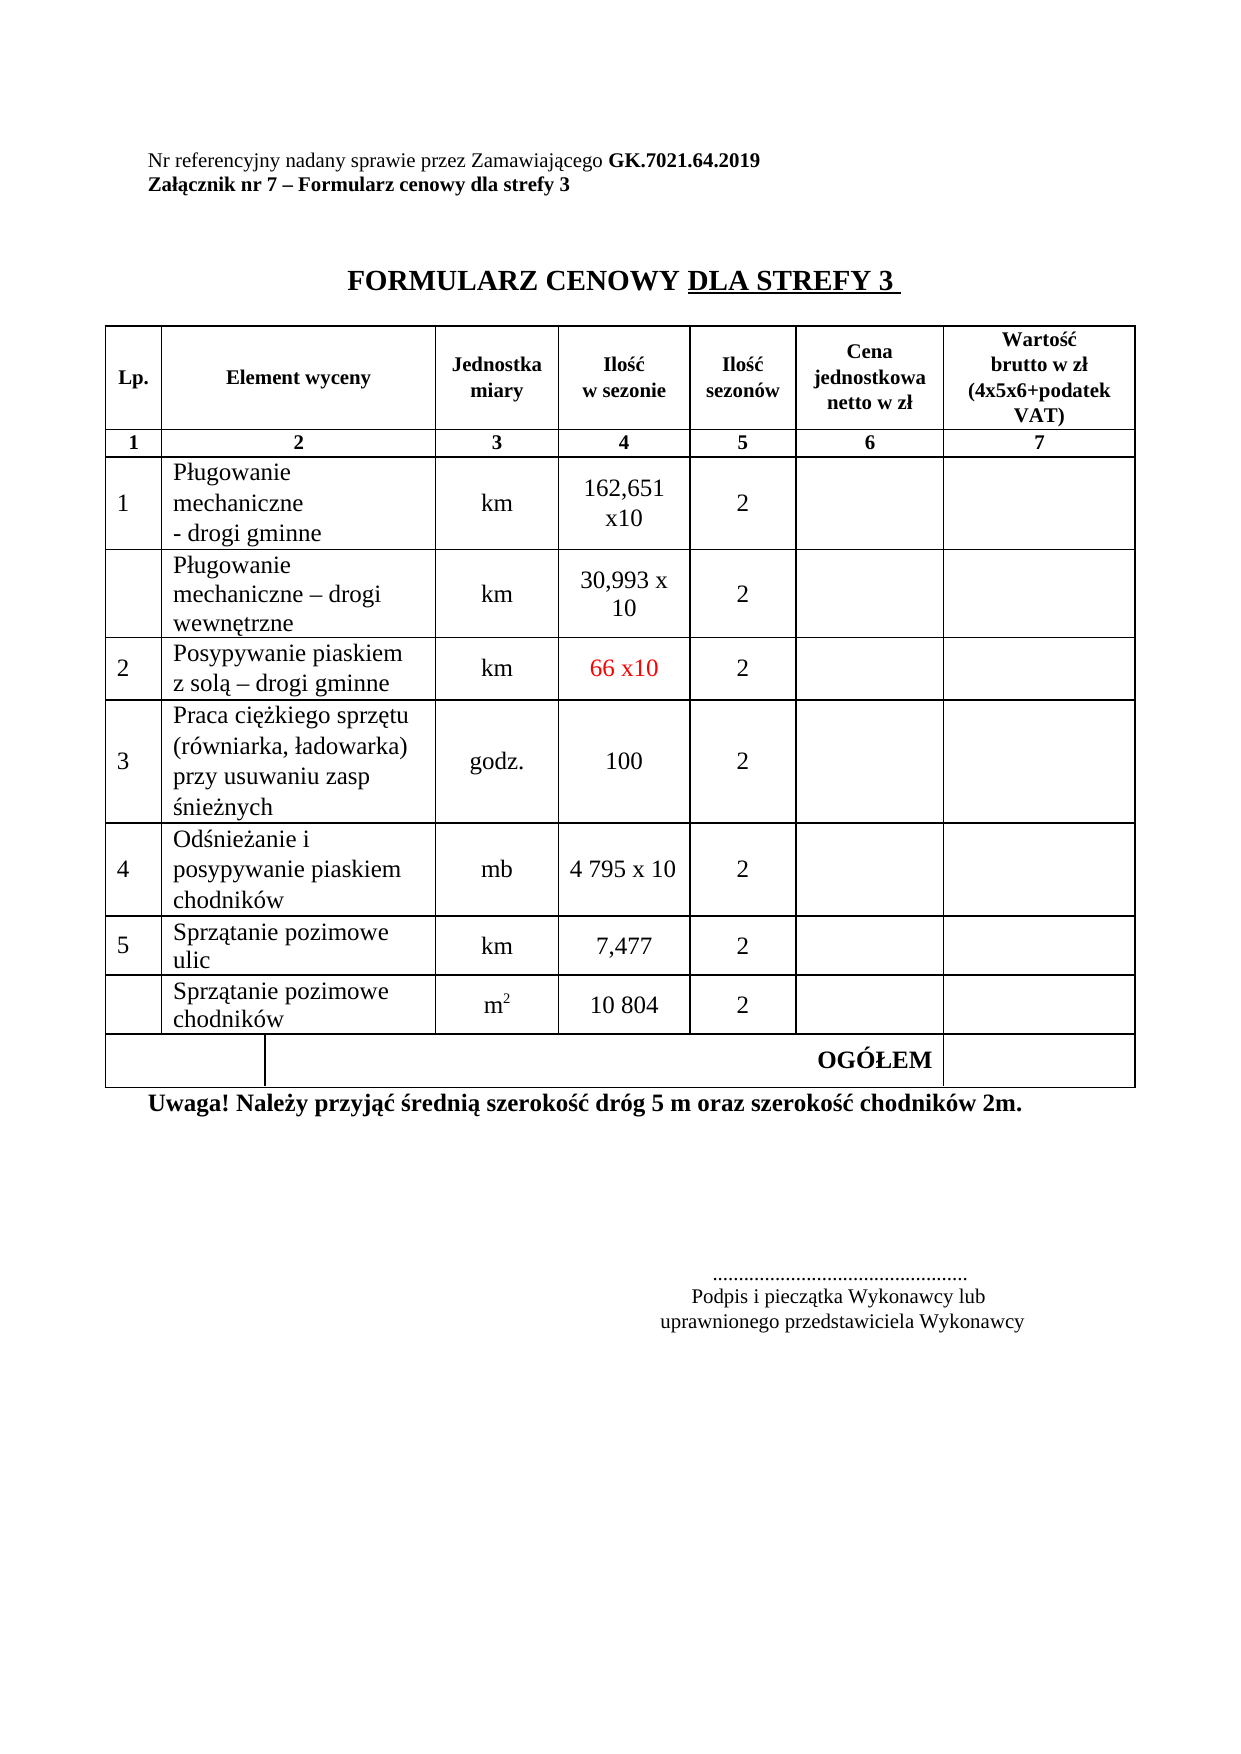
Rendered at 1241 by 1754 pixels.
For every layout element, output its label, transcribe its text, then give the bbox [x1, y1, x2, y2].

table_cell m2 [436, 976, 558, 1033]
table_cell [797, 458, 943, 549]
text Załącznik nr 7 – Formularz cenowy dla strefy 3 [148, 172, 1093, 196]
table_cell [797, 976, 943, 1033]
table_cell 2 [691, 458, 795, 549]
table_header Element wyceny [162, 327, 435, 429]
table_cell 2 [162, 430, 435, 456]
table_cell 2 [106, 638, 161, 699]
table_cell 3 [106, 701, 161, 822]
table_cell 100 [559, 701, 689, 822]
table_cell 7,477 [559, 917, 689, 974]
table_cell [944, 824, 1134, 915]
table_cell 2 [691, 638, 795, 699]
table_cell 2 [691, 824, 795, 915]
table_cell km [436, 917, 558, 974]
table_cell 5 [691, 430, 795, 456]
text Podpis i pieczątka Wykonawcy lub [148, 1284, 1093, 1308]
table_cell 5 [106, 917, 161, 974]
table_cell [797, 824, 943, 915]
table_header Ilość w sezonie [559, 327, 689, 429]
table_cell [944, 458, 1134, 549]
table_cell Pługowanie mechaniczne - drogi gminne [162, 458, 435, 549]
text uprawnionego przedstawiciela Wykonawcy [148, 1308, 1093, 1333]
table_cell 4 [559, 430, 689, 456]
table_cell [944, 638, 1134, 699]
table_cell [106, 550, 161, 637]
table_cell Praca ciężkiego sprzętu (równiarka, ładowarka) przy usuwaniu zasp śnieżnych [162, 701, 435, 822]
table_cell 1 [106, 458, 161, 549]
table_cell Sprzątanie pozimowe ulic [162, 917, 435, 974]
table_cell [797, 550, 943, 637]
table_cell Sprzątanie pozimowe chodników [162, 976, 435, 1033]
table_header Lp. [106, 327, 161, 429]
table_header Ilość sezonów [691, 327, 795, 429]
table_cell [797, 638, 943, 699]
table_cell 162,651 x10 [559, 458, 689, 549]
table_cell [944, 976, 1134, 1033]
table_cell Posypywanie piaskiem z solą – drogi gminne [162, 638, 435, 699]
text ................................................. [148, 1260, 1093, 1284]
table_cell 1 [106, 430, 161, 456]
table_header Wartość brutto w zł (4x5x6+podatek VAT) [944, 327, 1134, 429]
table_cell 10 804 [559, 976, 689, 1033]
table_cell 30,993 x 10 [559, 550, 689, 637]
table_cell 6 [797, 430, 943, 456]
table_cell 7 [944, 430, 1134, 456]
table_cell 3 [436, 430, 558, 456]
table_cell km [436, 638, 558, 699]
table_cell mb [436, 824, 558, 915]
text FORMULARZ CENOWY DLA STREFY 3 [148, 263, 1093, 296]
table_header Jednostka miary [436, 327, 558, 429]
table_cell [944, 701, 1134, 822]
table_cell km [436, 458, 558, 549]
table_cell 4 795 x 10 [559, 824, 689, 915]
table_cell 2 [691, 701, 795, 822]
table_cell godz. [436, 701, 558, 822]
table_cell 66 x10 [559, 638, 689, 699]
table_cell 4 [106, 824, 161, 915]
table_cell 2 [691, 917, 795, 974]
table_cell km [436, 550, 558, 637]
table_header Cena jednostkowa netto w zł [797, 327, 943, 429]
table_cell 2 [691, 976, 795, 1033]
table_cell Odśnieżanie i posypywanie piaskiem chodników [162, 824, 435, 915]
table_cell OGÓŁEM [266, 1035, 943, 1086]
table_cell [797, 701, 943, 822]
table_cell [944, 1035, 1134, 1086]
table_cell [106, 1035, 264, 1086]
table_cell 2 [691, 550, 795, 637]
table_cell Pługowanie mechaniczne – drogi wewnętrzne [162, 550, 435, 637]
table_cell [106, 976, 161, 1033]
table_cell [797, 917, 943, 974]
text Uwaga! Należy przyjąć średnią szerokość dróg [148, 1088, 1093, 1117]
table_cell [944, 550, 1134, 637]
table_cell [944, 917, 1134, 974]
text Nr referencyjny nadany sprawie przez Zamawiającego GK.7021.64.2019 [148, 148, 1093, 172]
